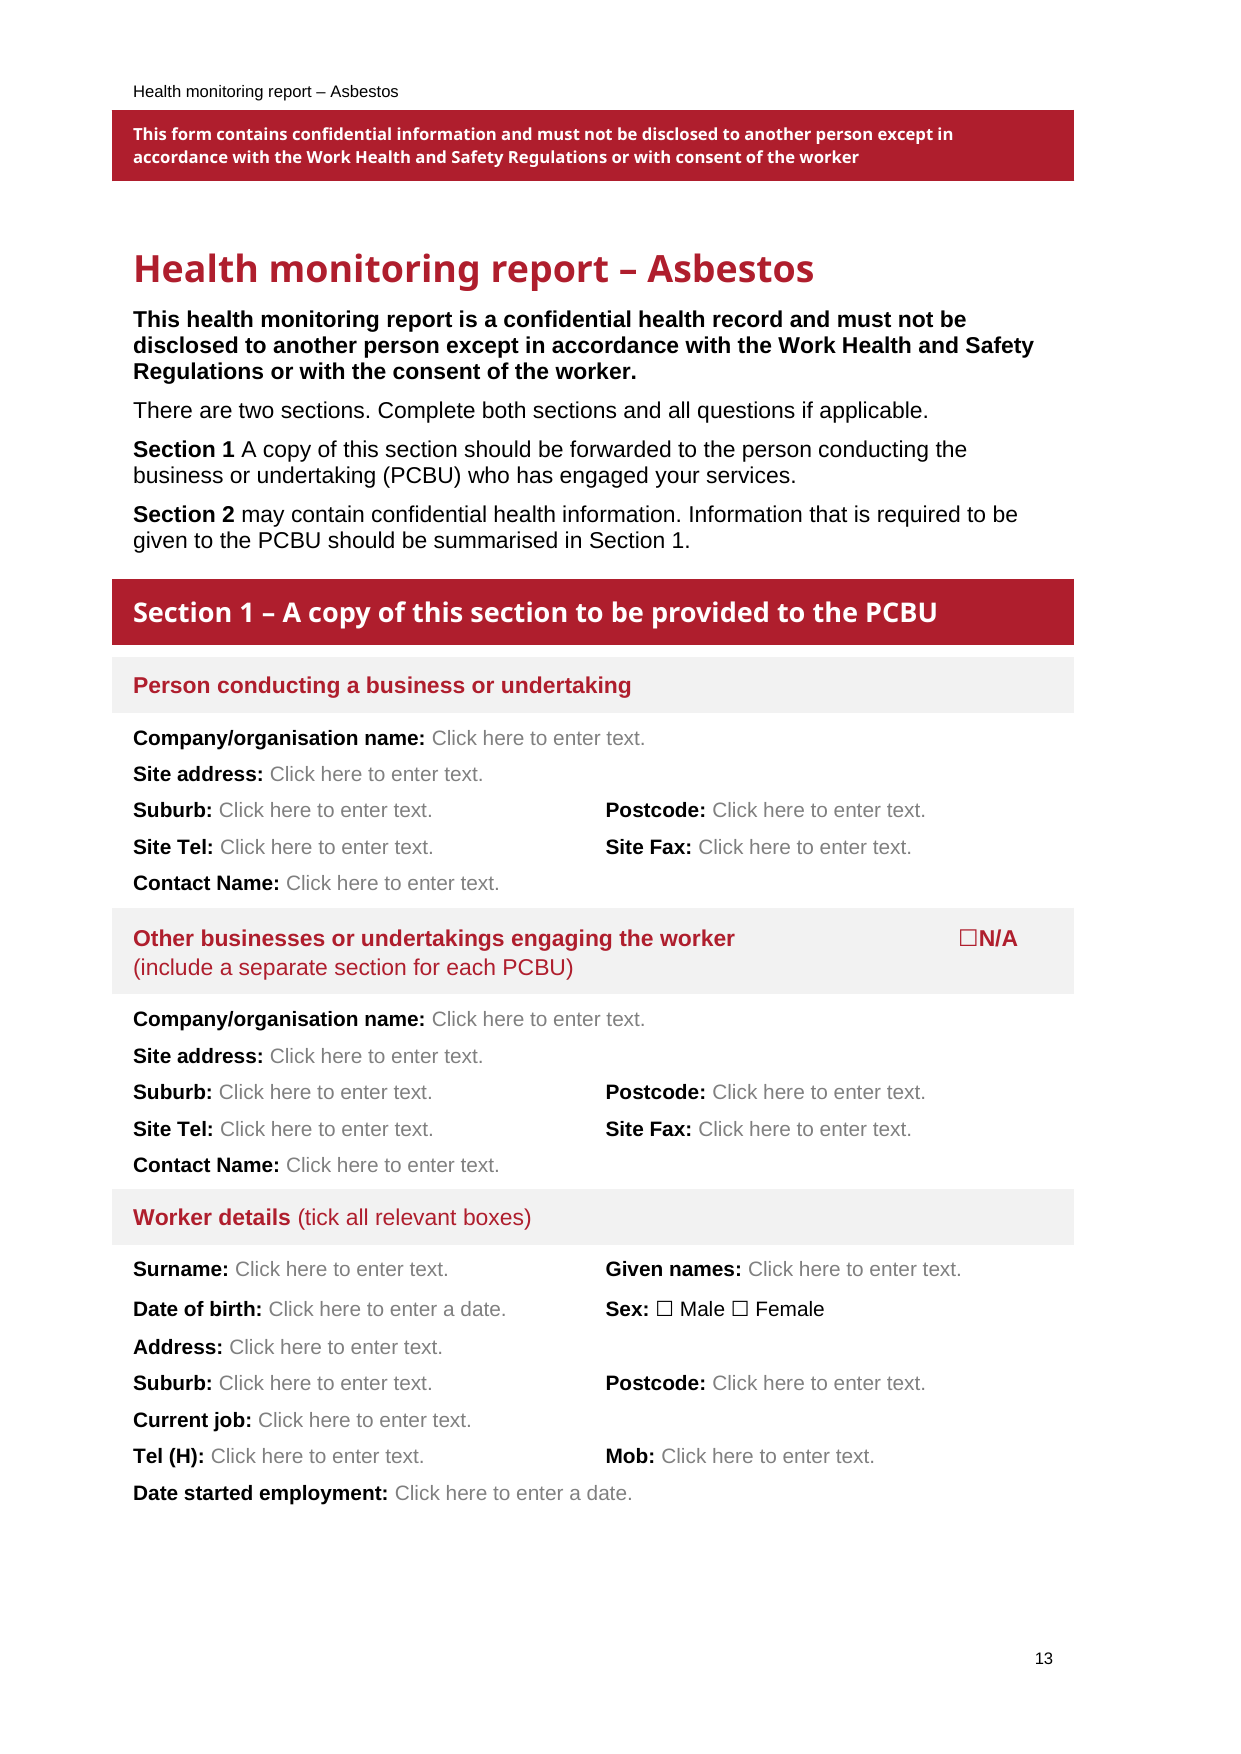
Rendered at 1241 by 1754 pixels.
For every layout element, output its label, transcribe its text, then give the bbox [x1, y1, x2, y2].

text Suburb: Postcode: [133, 1371, 1053, 1395]
text Surname: Given names: [133, 1257, 1053, 1281]
text Company/organisation name: [133, 1007, 1053, 1031]
text Site Tel: Site Fax: [133, 835, 1053, 859]
text This health monitoring report is a confidential health record and must not be disclosed to another person except in accordance with the Work Health and Safety Regulations or with the consent of the worker. [133, 306, 1053, 384]
text Address: [133, 1335, 1053, 1359]
text Current job: [133, 1408, 1053, 1432]
text Suburb: Postcode: [133, 798, 1053, 822]
text Site address: [133, 1043, 1053, 1067]
text Site Tel: Site Fax: [133, 1116, 1053, 1140]
subtitle Other businesses or undertakings engaging the worker N/A (include a separate section for each PCBU) [125, 920, 1061, 982]
text Contact Name: [133, 871, 1053, 895]
text Section 2 may contain confidential health information. Information that is required to be given to the PCBU should be summarised in Section 1. [133, 501, 1053, 554]
subtitle Person conducting a business or undertaking [125, 670, 1061, 700]
text Date started employment: [133, 1481, 1053, 1504]
text Date of birth: Sex: Male Female [133, 1294, 1053, 1322]
text Company/organisation name: [133, 725, 1053, 749]
subtitle Worker details (tick all relevant boxes) [125, 1202, 1061, 1232]
text Tel (H): Mob: [133, 1444, 1053, 1468]
text Suburb: Postcode: [133, 1080, 1053, 1104]
text Contact Name: [133, 1153, 1053, 1177]
text There are two sections. Complete both sections and all questions if applicable. [133, 397, 1053, 423]
subtitle Section 1 – A copy of this section to be provided to the PCBU [125, 591, 1061, 632]
text Section 1 A copy of this section should be forwarded to the person conducting the business or undertaking (PCBU) who has engaged your services. [133, 436, 1053, 489]
text Site address: [133, 762, 1053, 786]
subtitle Health monitoring report – Asbestos [133, 242, 1053, 293]
